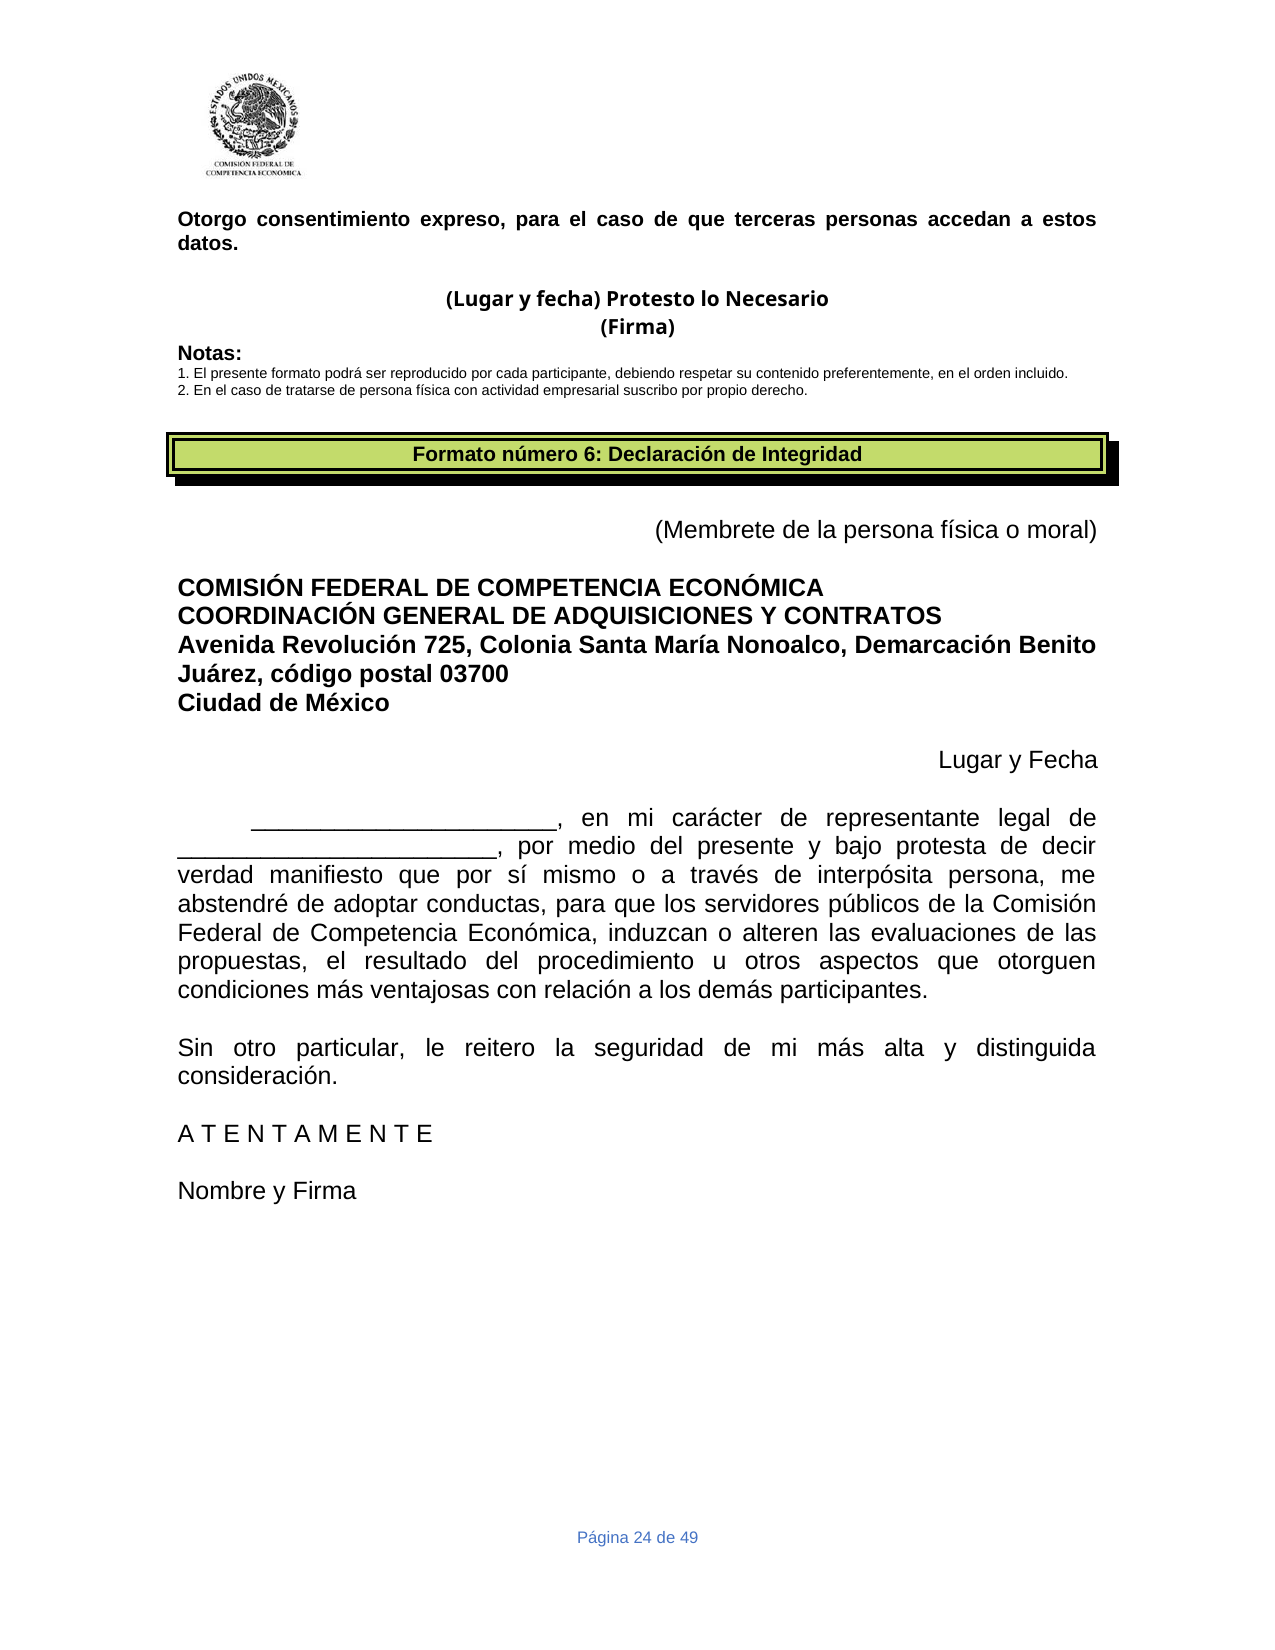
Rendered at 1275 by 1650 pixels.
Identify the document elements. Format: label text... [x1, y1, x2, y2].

text Formato número 6: Declaración de Integridad [169, 435, 1106, 474]
text Sin otro particular, le reitero la seguridad de mi más alta y distinguida consideración. [177, 1032, 1098, 1090]
text (Membrete de la persona física o moral) [177, 515, 1098, 544]
text COMISIÓN FEDERAL DE COMPETENCIA ECONÓMICA [177, 572, 1098, 601]
text 2. En el caso de tratarse de persona física con actividad empresarial suscribo por propio derecho. [177, 381, 1098, 398]
text Ciudad de México [177, 687, 1098, 716]
text Avenida Revolución 725, Colonia Santa María Nonoalco, Demarcación Benito Juárez, código postal 03700 [177, 630, 1098, 687]
text COORDINACIÓN GENERAL DE ADQUISICIONES Y CONTRATOS [177, 601, 1098, 630]
text 1. El presente formato podrá ser reproducido por cada participante, debiendo respetar su contenido preferentemente, en el orden incluido. [177, 364, 1098, 381]
text Nombre y Firma [177, 1176, 1098, 1205]
text Lugar y Fecha [177, 745, 1098, 774]
text (Lugar y fecha) Protesto lo Necesario [177, 284, 1098, 312]
text Notas: [177, 341, 1098, 364]
text ______________________, en mi carácter de representante legal de _______________________, por medio del presente y bajo protesta de decir verdad manifiesto que por sí mismo o a través de interpósita persona, me abstendré de adoptar conductas, para que los servidores públicos de la Comisión Federal de Competencia Económica, induzcan o alteren las evaluaciones de las propuestas, el resultado del procedimiento u otros aspectos que otorguen condiciones más ventajosas con relación a los demás participantes. [177, 802, 1098, 1004]
text A T E N T A M E N T E [177, 1119, 1098, 1147]
text Otorgo consentimiento expreso, para el caso de que terceras personas accedan a estos datos. [177, 207, 1098, 255]
picture [188, 73, 322, 179]
text (Firma) [177, 312, 1098, 341]
